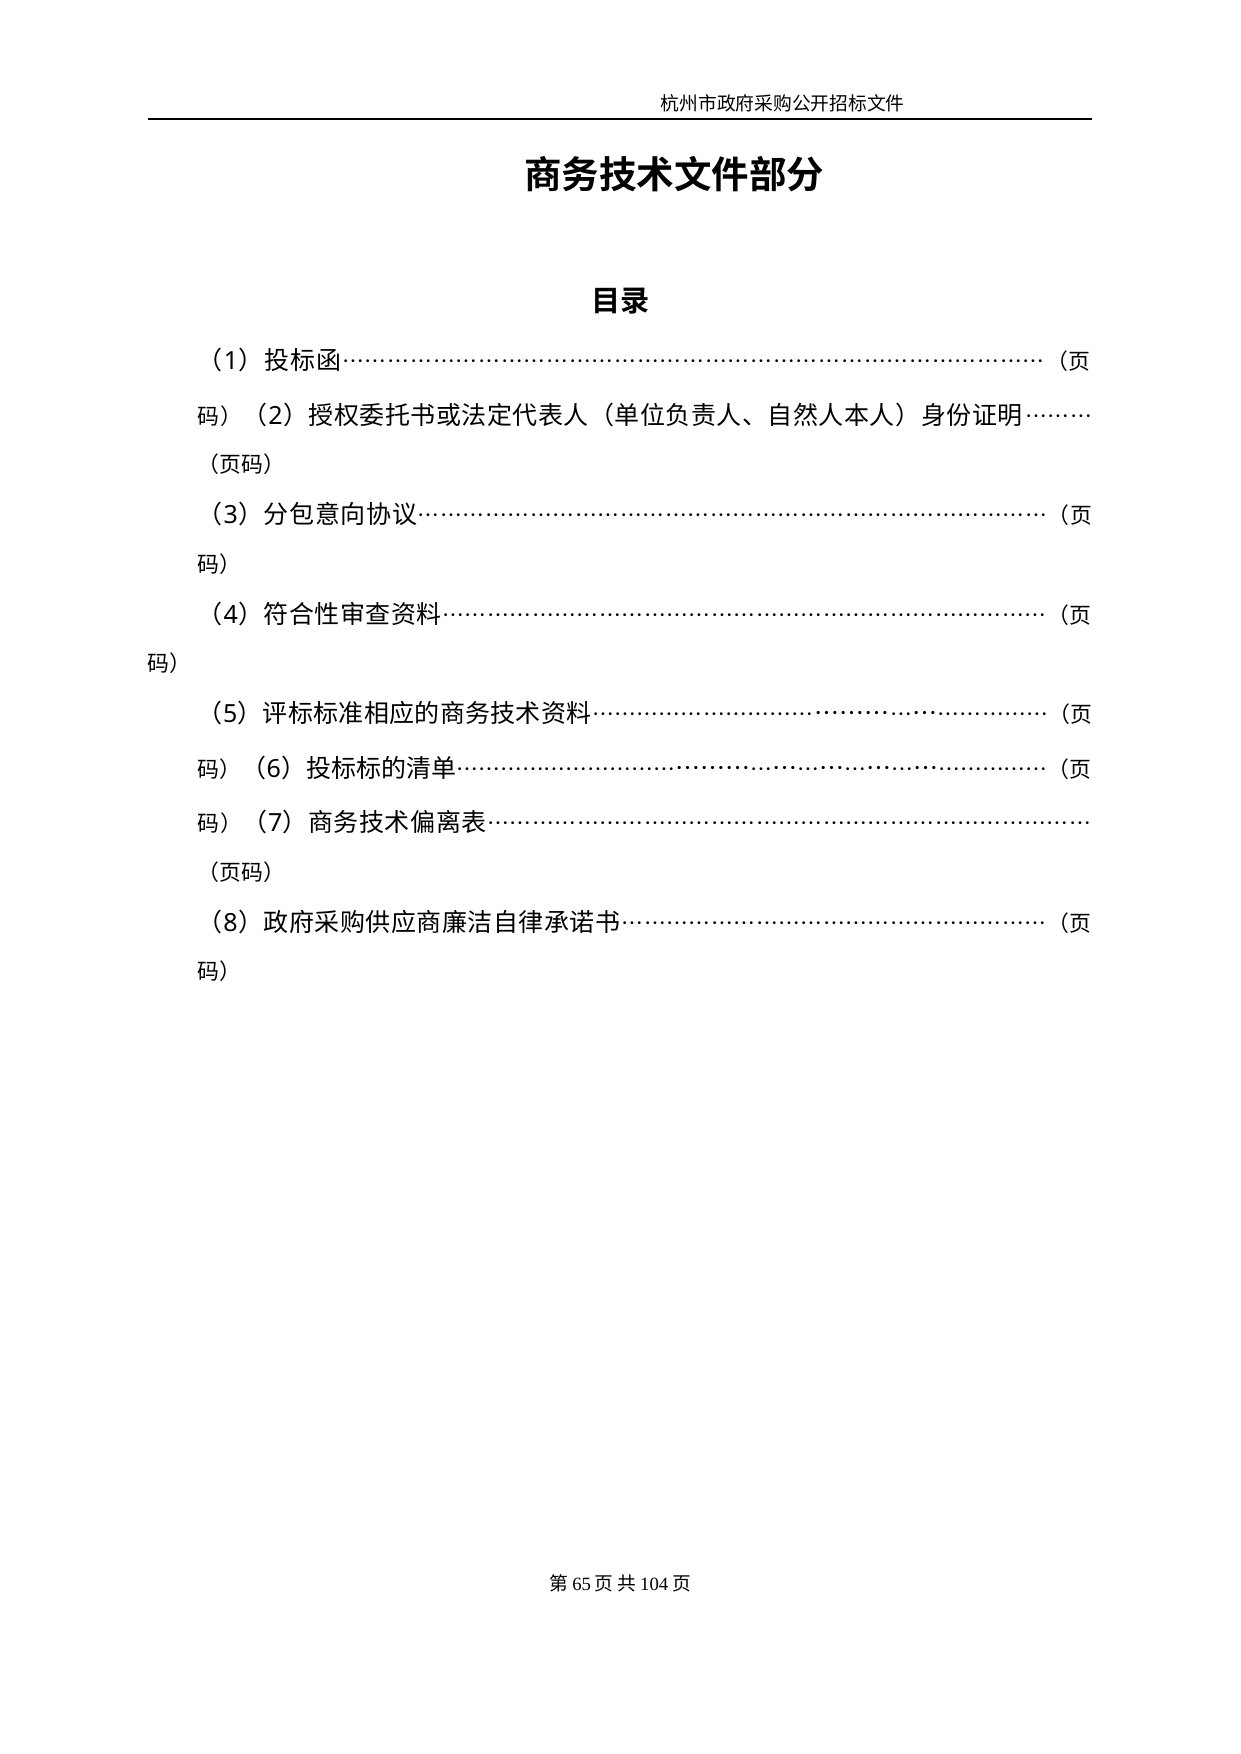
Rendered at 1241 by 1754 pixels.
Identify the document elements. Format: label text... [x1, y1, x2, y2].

text （1）投标函…………………………………………………………………………………（页码）（2）授权委托书或法定代表人（单位负责人、自然人本人）身份证明………（页码） [198, 341, 1092, 479]
text （8）政府采购供应商廉洁自律承诺书…………………………………………………（页码） [198, 902, 1092, 986]
text （4）符合性审查资料………………………………………………………………………（页码） [148, 594, 1092, 678]
text 商务技术文件部分 [148, 145, 1049, 199]
text 目录 [148, 277, 1092, 320]
text （5）评标标准相应的商务技术资料……………………………………………………（页码）（6）投标标的清单……………………………………………………………………（页码）（7）商务技术偏离表………………………………………………………………………（页码） [198, 694, 1092, 886]
text （3）分包意向协议…………………………………………………………………………（页码） [198, 495, 1092, 578]
